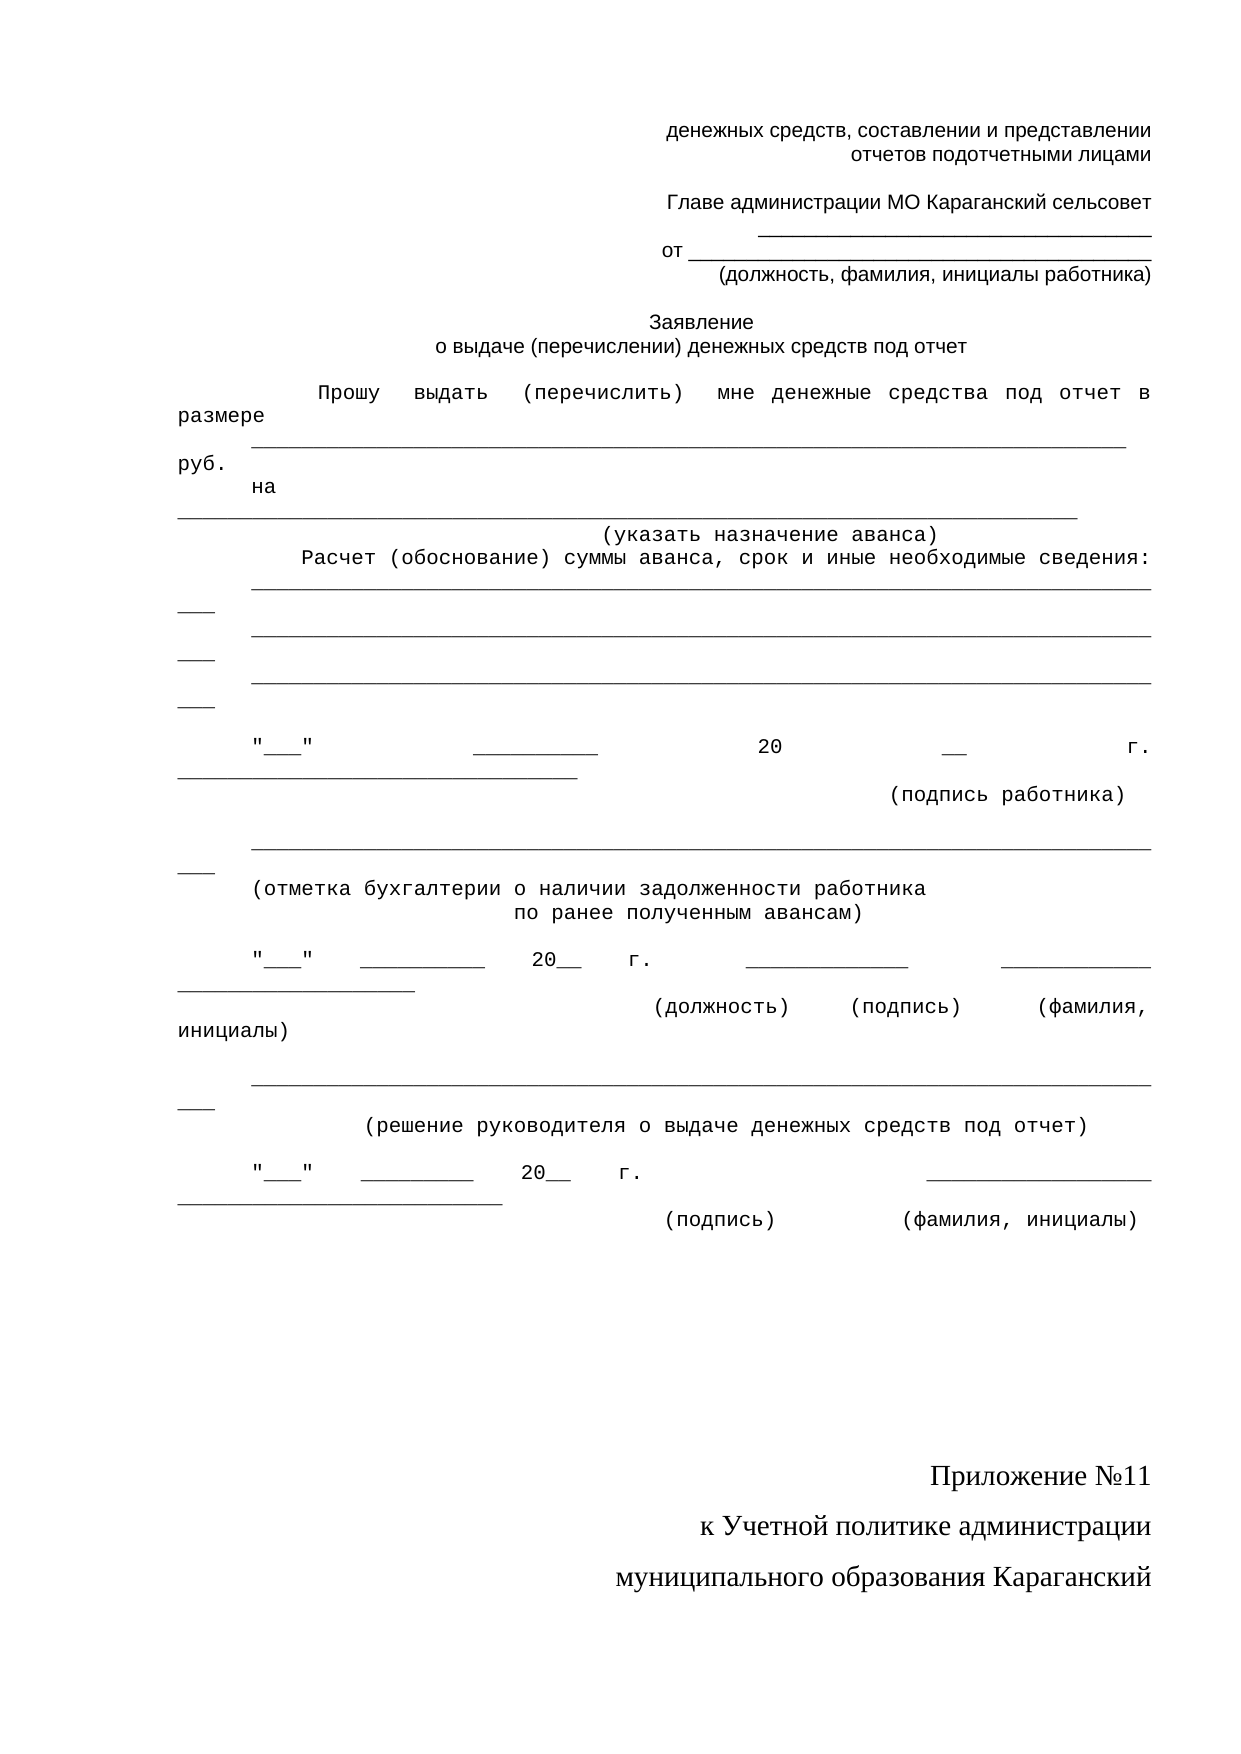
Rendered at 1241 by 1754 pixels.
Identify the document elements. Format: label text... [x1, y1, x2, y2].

text ___________________________________________________________________________ [177, 665, 1152, 713]
text (подпись работника) [177, 784, 1152, 807]
text о выдаче (перечислении) денежных средств под отчет [177, 334, 1152, 358]
text Главе администрации МО Караганский сельсовет [177, 190, 1152, 214]
text на ________________________________________________________________________ [177, 476, 1152, 523]
text от ________________________________________ [177, 238, 1152, 262]
text ___________________________________________________________________________ [177, 618, 1152, 665]
text муниципального образования Караганский [177, 1559, 1152, 1592]
text к Учетной политике администрации [177, 1508, 1152, 1542]
text (подпись) (фамилия, инициалы) [177, 1209, 1152, 1233]
text Расчет (обоснование) суммы аванса, срок и иные необходимые сведения: [177, 547, 1152, 571]
text (указать назначение аванса) [177, 523, 1152, 547]
text Заявление [177, 310, 1152, 334]
text "___" __________ 20 __ г. ________________________________ [177, 736, 1152, 784]
text Прошу выдать (перечислить) мне денежные средства под отчет в размере [177, 382, 1152, 429]
text ___________________________________________________________________________ [177, 1067, 1152, 1115]
text по ранее полученным авансам) [177, 902, 1152, 926]
text Приложение №11 [177, 1458, 1152, 1492]
text (должность, фамилия, инициалы работника) [177, 262, 1152, 286]
text (должность) (подпись) (фамилия, инициалы) [177, 996, 1152, 1044]
text отчетов подотчетными лицами [177, 142, 1152, 166]
text __________________________________ [177, 214, 1152, 238]
text денежных средств, составлении и представлении [177, 118, 1152, 142]
text ______________________________________________________________________ руб. [177, 429, 1152, 476]
text ___________________________________________________________________________ [177, 831, 1152, 878]
text ___________________________________________________________________________ [177, 571, 1152, 618]
text "___" __________ 20__ г. _____________ ____________ ___________________ [177, 949, 1152, 996]
text "___" _________ 20__ г. __________________ __________________________ [177, 1162, 1152, 1209]
text (решение руководителя о выдаче денежных средств под отчет) [177, 1115, 1152, 1138]
text (отметка бухгалтерии о наличии задолженности работника [177, 878, 1152, 902]
